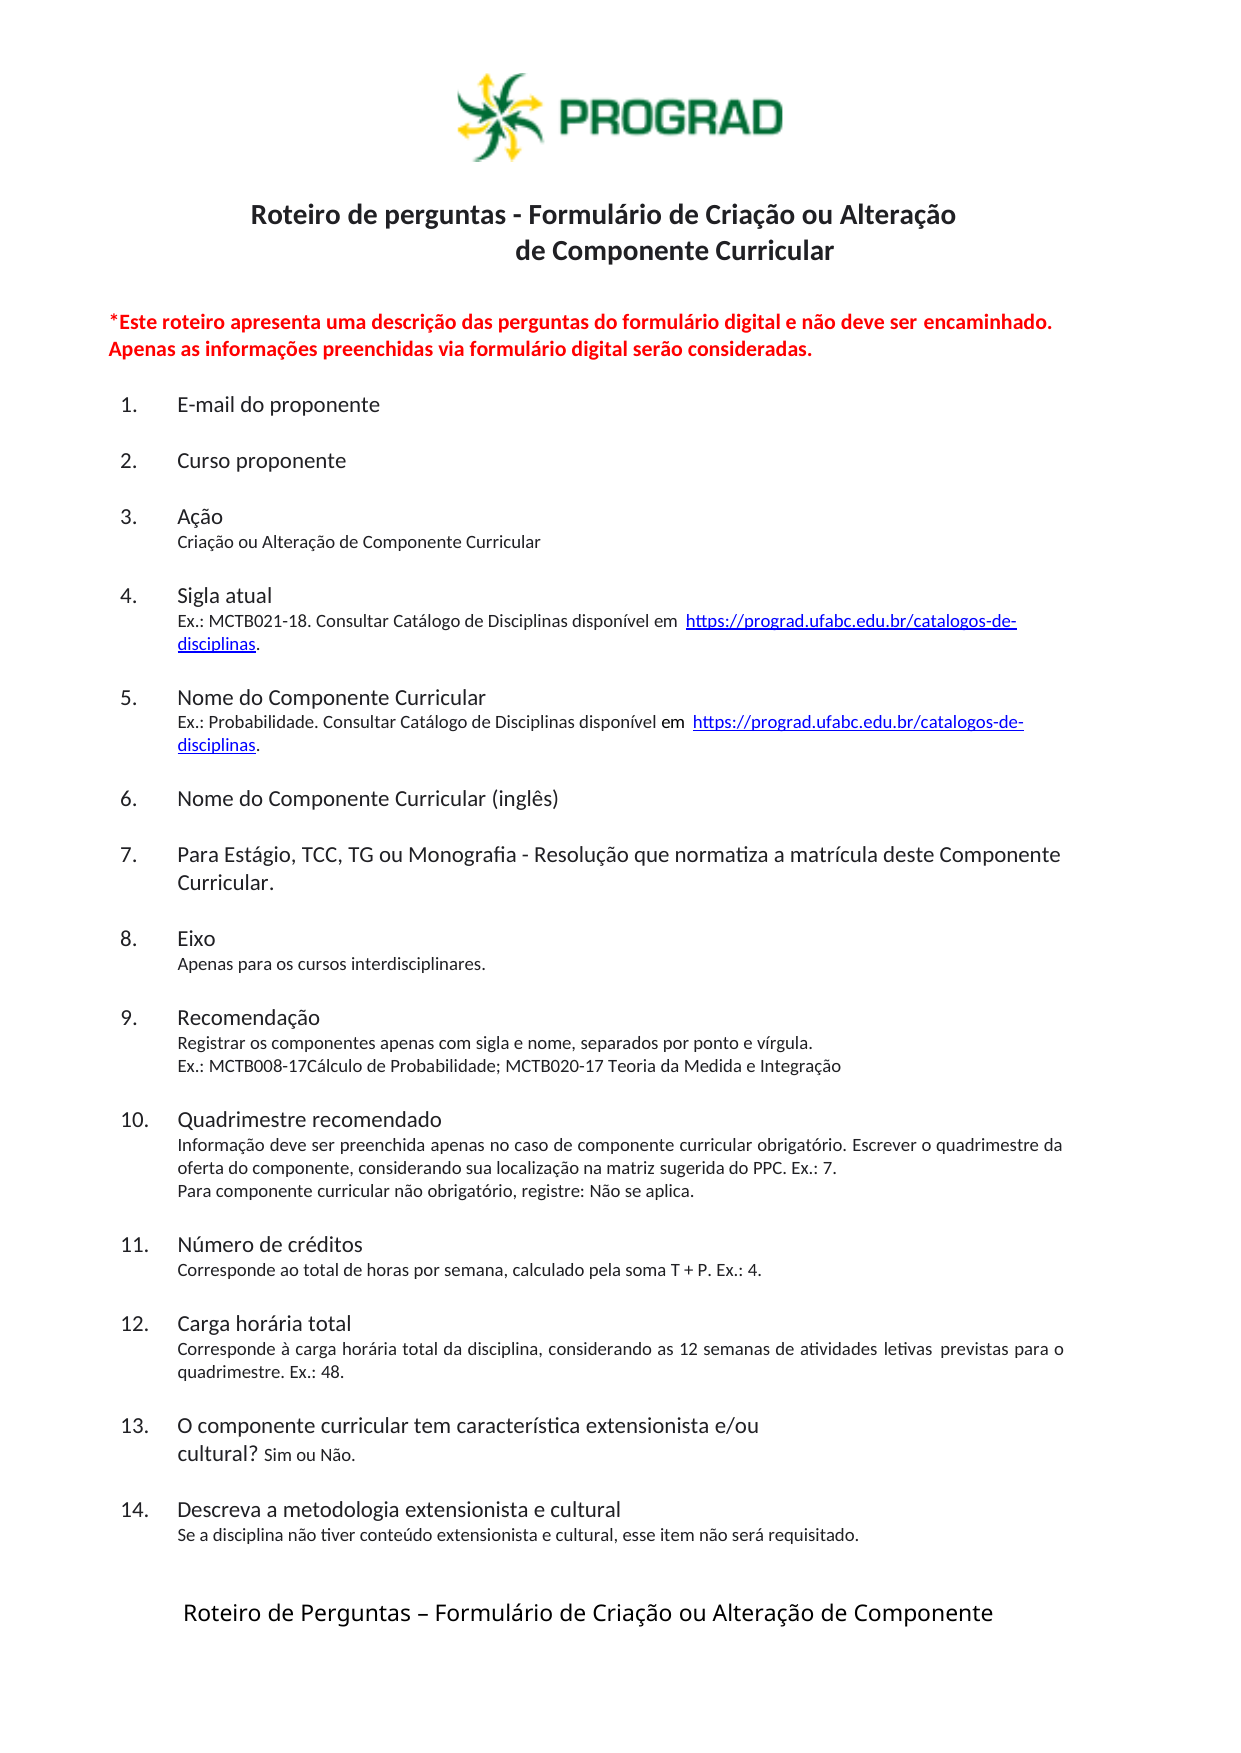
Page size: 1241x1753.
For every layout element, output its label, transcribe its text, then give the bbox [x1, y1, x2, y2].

title Roteiro de perguntas - Formulário de Criação ou Alteração de Componente Curricular [251, 196, 991, 267]
list O componente curricular tem característica extensionista e/ou cultural? Sim ou Não. [120, 1411, 840, 1467]
list Carga horária total [120, 1309, 1076, 1337]
list Descreva a metodologia extensionista e cultural [120, 1495, 1076, 1523]
list Quadrimestre recomendado [120, 1105, 1076, 1133]
text Ex.: Probabilidade. Consultar Catálogo de Disciplinas disponível em https://prograd.ufabc.edu.br/catalogos-de-disciplinas. [177, 711, 1064, 756]
list Sigla atual [120, 581, 1076, 609]
list Ação [120, 502, 1076, 530]
list Para Estágio, TCC, TG ou Monografia - Resolução que normatiza a matrícula deste Componente Curricular. [120, 841, 1065, 897]
text Ex.: MCTB021-18. Consultar Catálogo de Disciplinas disponível em https://prograd.ufabc.edu.br/catalogos-de-disciplinas. [177, 609, 1065, 654]
text Corresponde ao total de horas por semana, calculado pela soma T + P. Ex.: 4. [177, 1258, 1076, 1281]
text Registrar os componentes apenas com sigla e nome, separados por ponto e vírgula. [177, 1032, 1076, 1054]
text Ex.: MCTB008-17Cálculo de Probabilidade; MCTB020-17 Teoria da Medida e Integração [177, 1054, 1076, 1077]
text *Este roteiro apresenta uma descrição das perguntas do formulário digital e não deve ser encaminhado. Apenas as informações preenchidas via formulário digital serão consideradas. [108, 308, 1076, 362]
list Recomendação [120, 1003, 1076, 1032]
list Nome do Componente Curricular [120, 683, 1076, 711]
list Curso proponente [120, 446, 1076, 474]
list E-mail do proponente [120, 390, 1076, 418]
picture [457, 73, 783, 162]
list Nome do Componente Curricular (inglês) [120, 784, 1076, 812]
text Corresponde à carga horária total da disciplina, considerando as 12 semanas de atividades letivas previstas para o quadrimestre. Ex.: 48. [177, 1337, 1064, 1383]
list Número de créditos [120, 1230, 1076, 1258]
text Informação deve ser preenchida apenas no caso de componente curricular obrigatório. Escrever o quadrimestre da oferta do componente, considerando sua localização na matriz sugerida do PPC. Ex.: 7. [177, 1133, 1064, 1179]
text Se a disciplina não tiver conteúdo extensionista e cultural, esse item não será requisitado. [177, 1523, 1076, 1546]
text Para componente curricular não obrigatório, registre: Não se aplica. [177, 1179, 1076, 1202]
text Criação ou Alteração de Componente Curricular [177, 530, 1076, 553]
list Eixo [120, 924, 1076, 953]
text Apenas para os cursos interdisciplinares. [177, 953, 1076, 976]
